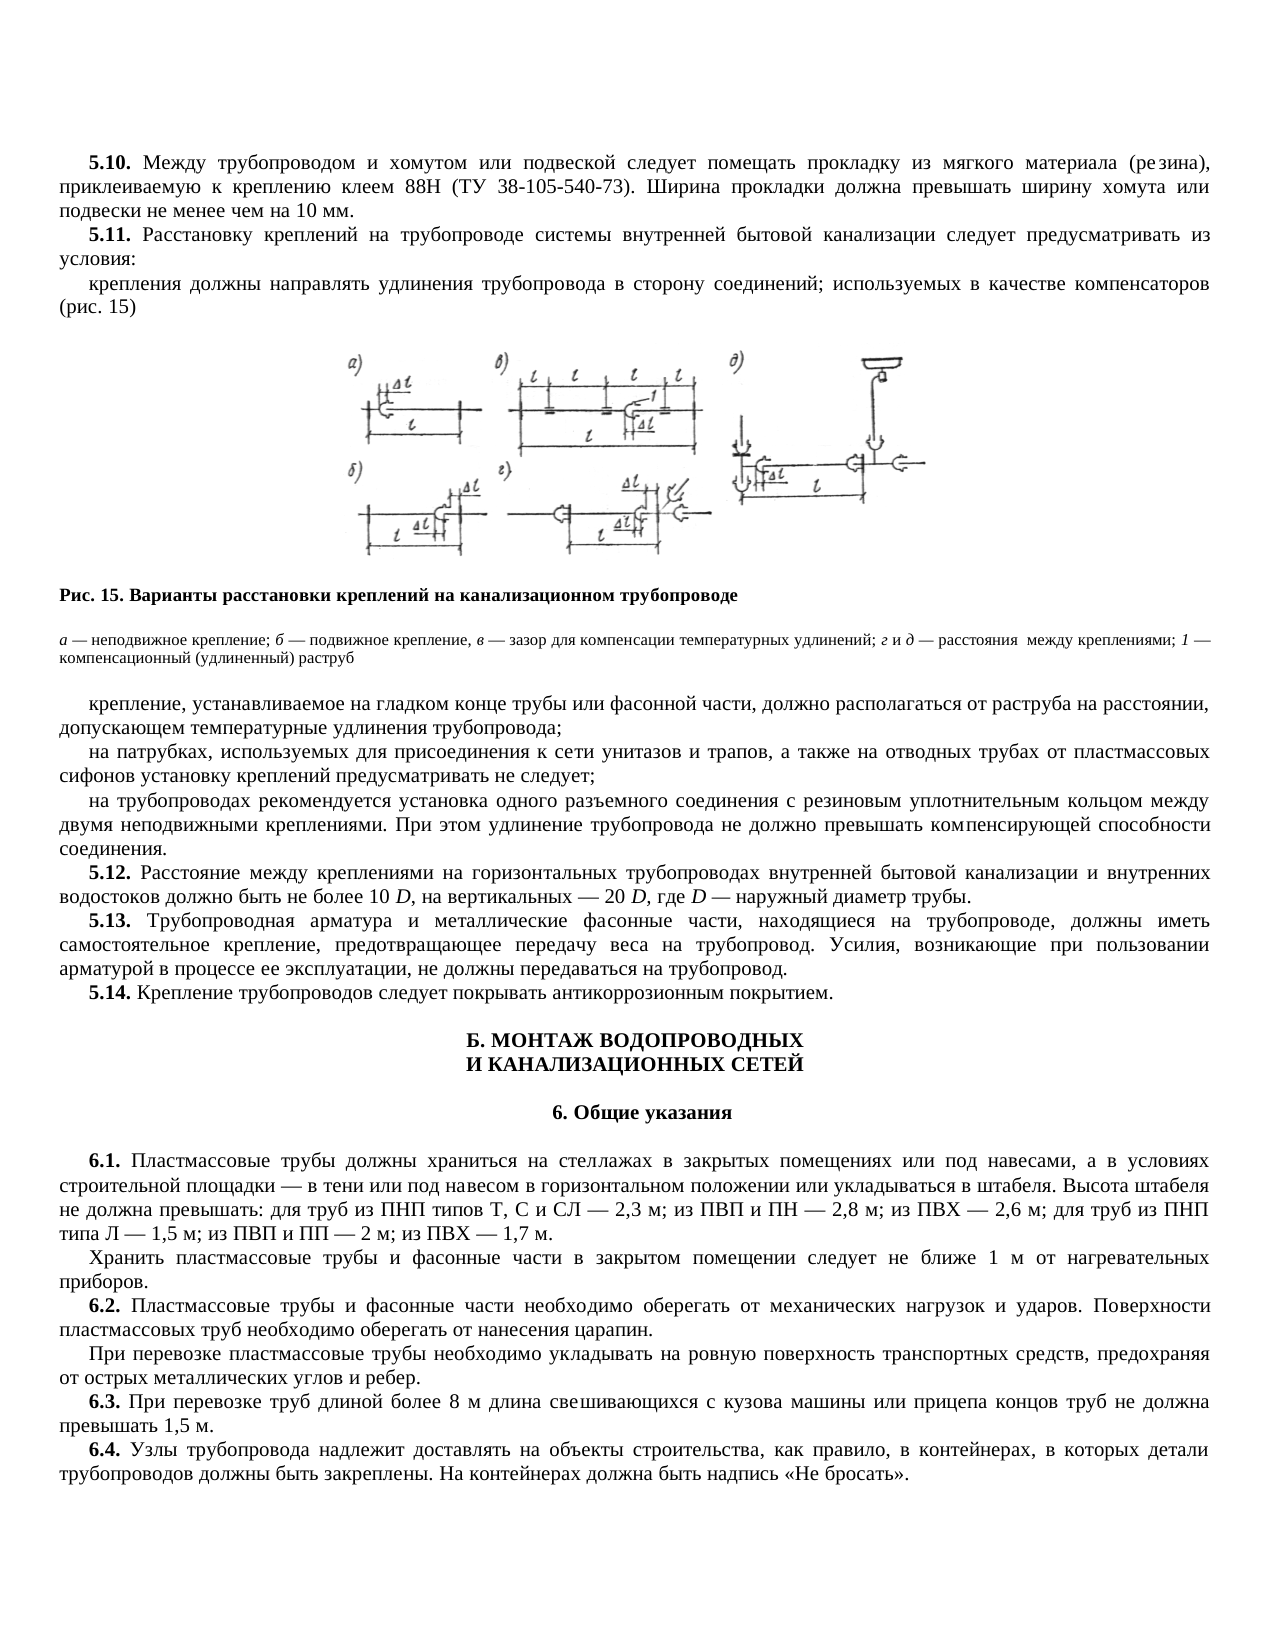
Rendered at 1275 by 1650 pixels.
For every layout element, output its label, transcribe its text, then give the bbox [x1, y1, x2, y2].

text При перевозке пластмассовые трубы необходимо укладывать на ровную поверхность транспортных средств, предохраняя от острых металлических углов и ребер. [59, 1341, 1211, 1389]
text 6.1. Пластмассовые трубы должны храниться на стеллажах в закрытых помещениях или под навесами, а в условиях строительной площадки — в тени или под навесом в горизонтальном положении или укладываться в штабеля. Высота штабеля не должна превышать: для труб из ПНП типов Т, С и СЛ — 2,3 м; из ПВП и ПН — 2,8 м; из ПВХ — 2,6 м; для труб из ПНП типа Л — 1,5 м; из ПВП и ПП — 2 м; из ПВХ — 1,7 м. [59, 1148, 1211, 1244]
text 6. Общие указания [59, 1100, 1211, 1124]
text 5.14. Крепление трубопроводов следует покрывать антикоррозионным покрытием. [59, 980, 1211, 1004]
text 6.3. При перевозке труб длиной более 8 м длина свешивающихся с кузова машины или прицепа концов труб не должна превышать 1,5 м. [59, 1389, 1211, 1437]
text на патрубках, используемых для присоединения к сети унитазов и трапов, а также на отводных трубах от пластмассовых сифонов установку креплений предусматривать не следует; [59, 739, 1211, 787]
text 5.11. Расстановку креплений на трубопроводе системы внутренней бытовой канализации следует предусматривать из условия: [59, 222, 1211, 270]
text на трубопроводах рекомендуется установка одного разъемного соединения с резиновым уплотнительным кольцом между двумя неподвижными креплениями. При этом удлинение трубопровода не должно превышать компенсирующей способности соединения. [59, 787, 1211, 859]
text Б. МОНТАЖ ВОДОПРОВОДНЫХ [59, 1028, 1211, 1052]
text 5.13. Трубопроводная арматура и металлические фасонные части, находящиеся на трубопроводе, должны иметь самостоятельное крепление, предотвращающее передачу веса на трубопровод. Усилия, возникающие при пользовании арматурой в процессе ее эксплуатации, не должны передаваться на трубопровод. [59, 908, 1211, 980]
text 6.4. Узлы трубопровода надлежит доставлять на объекты строительства, как правило, в контейнерах, в которых детали трубопроводов должны быть закреплены. На контейнерах должна быть надпись «Не бросать». [59, 1437, 1211, 1485]
text 5.10. Между трубопроводом и хомутом или подвеской следует помещать прокладку из мягкого материала (резина), приклеиваемую к креплению клеем 88Н (ТУ 38-105-540-73). Ширина прокладки должна превышать ширину хомута или подвески не менее чем на 10 мм. [59, 150, 1211, 222]
text крепления должны направлять удлинения трубопровода в сторону соединений; используемых в качестве компенсаторов (рис. 15) [59, 270, 1211, 318]
text крепление, устанавливаемое на гладком конце трубы или фасонной части, должно располагаться от раструба на расстоянии, допускающем температурные удлинения трубопровода; [59, 691, 1211, 739]
picture [334, 342, 936, 560]
text И КАНАЛИЗАЦИОННЫХ СЕТЕЙ [59, 1052, 1211, 1076]
text Хранить пластмассовые трубы и фасонные части в закрытом помещении следует не ближе 1 м от нагревательных приборов. [59, 1244, 1211, 1293]
text 5.12. Расстояние между креплениями на горизонтальных трубопроводах внутренней бытовой канализации и внутренних водостоков должно быть не более 10 D, на вертикальных — 20 D, где D — наружный диаметр трубы. [59, 859, 1211, 908]
text а — неподвижное крепление; б — подвижное крепление, в — зазор для компенсации температурных удлинений; г и д — расстояния между креплениями; 1 — компенсационный (удлиненный) раструб [59, 630, 1211, 667]
text Рис. 15. Варианты расстановки креплений на канализационном трубопроводе [59, 584, 1211, 606]
text 6.2. Пластмассовые трубы и фасонные части необходимо оберегать от механических нагрузок и ударов. Поверхности пластмассовых труб необходимо оберегать от нанесения царапин. [59, 1293, 1211, 1341]
